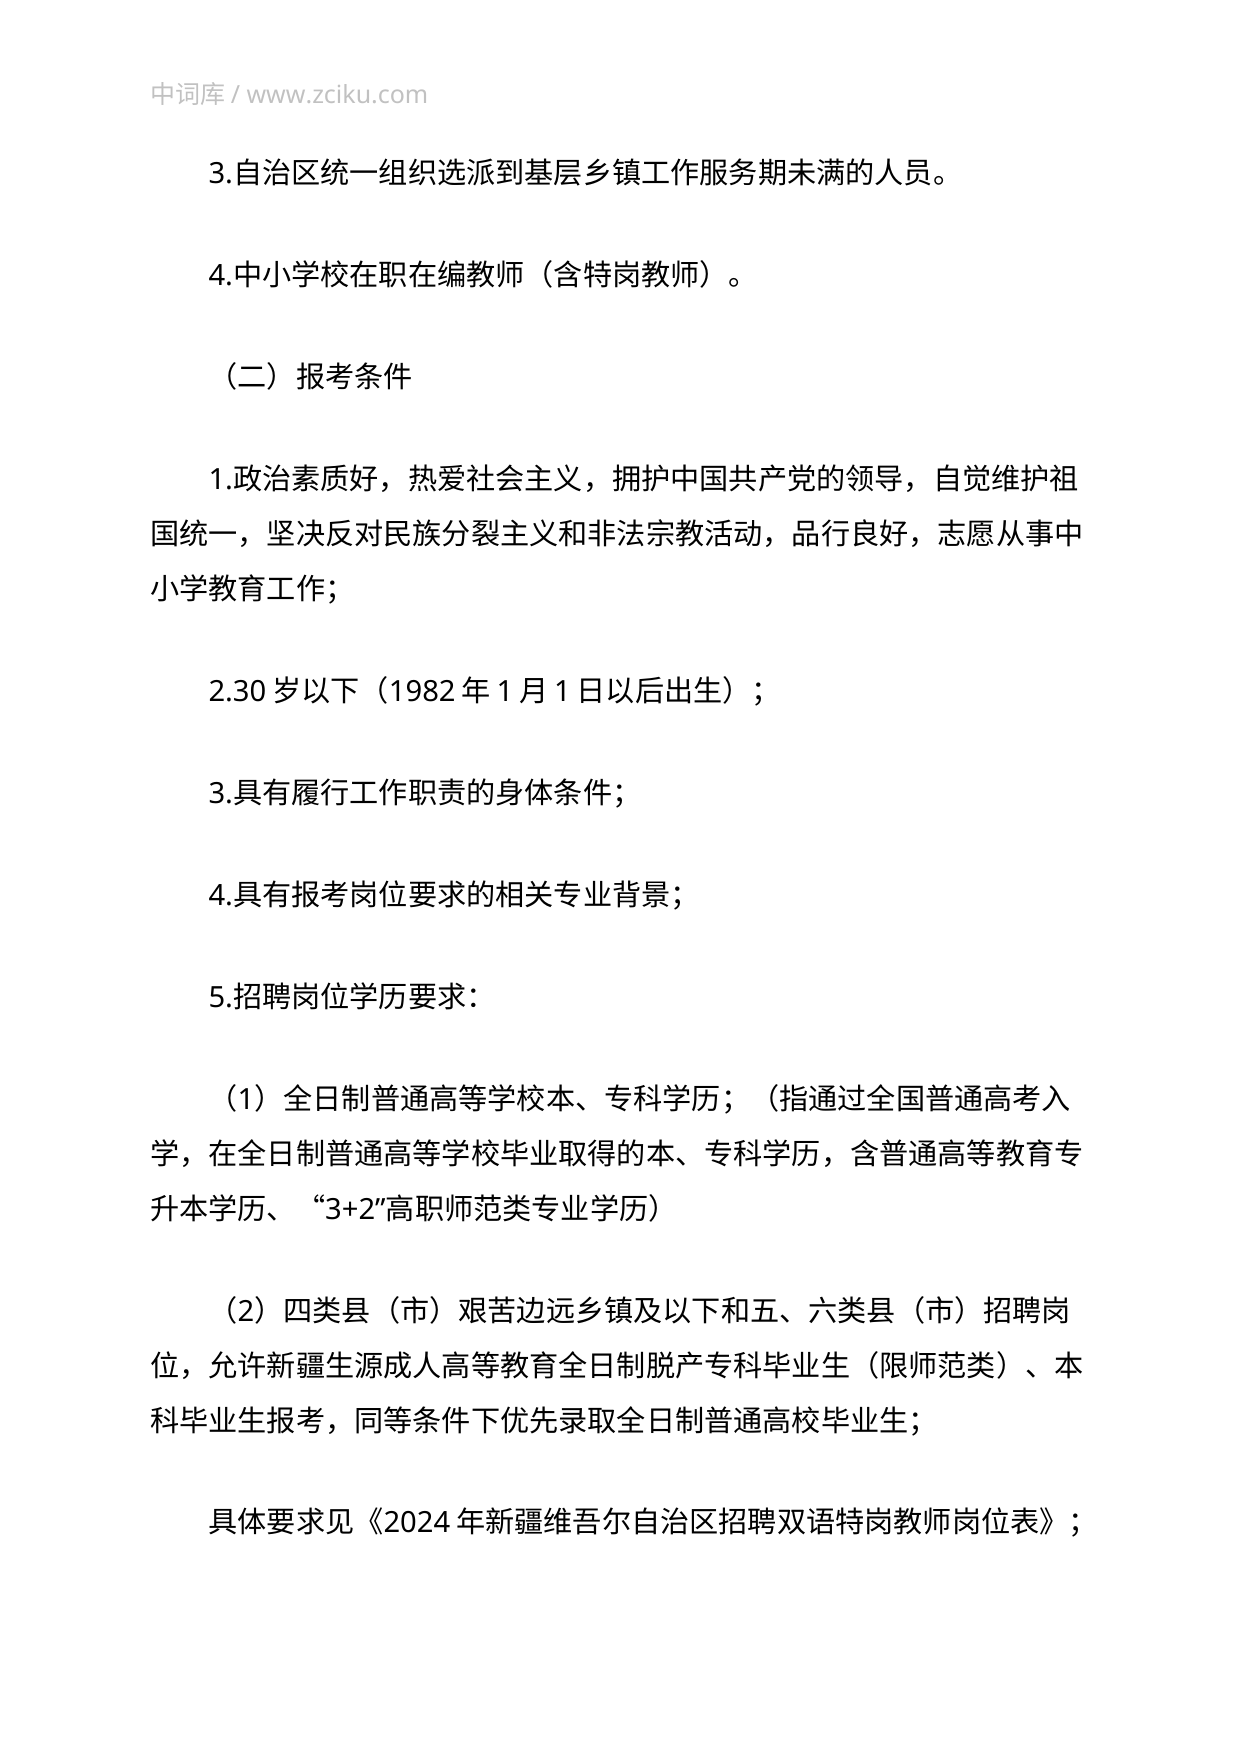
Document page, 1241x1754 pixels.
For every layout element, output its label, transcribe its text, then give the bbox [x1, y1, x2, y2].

text 4.具有报考岗位要求的相关专业背景； [150, 871, 1090, 914]
text 2.30岁以下（1982年1月1日以后出生）； [150, 667, 1090, 710]
text （1）全日制普通高等学校本、专科学历；（指通过全国普通高考入学，在全日制普通高等学校毕业取得的本、专科学历，含普通高等教育专升本学历、“3+2”高职师范类专业学历） [150, 1075, 1090, 1228]
text （2）四类县（市）艰苦边远乡镇及以下和五、六类县（市）招聘岗位，允许新疆生源成人高等教育全日制脱产专科毕业生（限师范类）、本科毕业生报考，同等条件下优先录取全日制普通高校毕业生； [150, 1287, 1090, 1439]
text 3.具有履行工作职责的身体条件； [150, 769, 1090, 812]
text 3.自治区统一组织选派到基层乡镇工作服务期未满的人员。 [150, 150, 1090, 192]
text 1.政治素质好，热爱社会主义，拥护中国共产党的领导，自觉维护祖国统一，坚决反对民族分裂主义和非法宗教活动，品行良好，志愿从事中小学教育工作； [150, 456, 1090, 608]
text （二）报考条件 [150, 354, 1090, 396]
text 5.招聘岗位学历要求： [150, 973, 1090, 1016]
text 4.中小学校在职在编教师（含特岗教师）。 [150, 252, 1090, 294]
text 具体要求见《2024年新疆维吾尔自治区招聘双语特岗教师岗位表》； [150, 1499, 1090, 1541]
